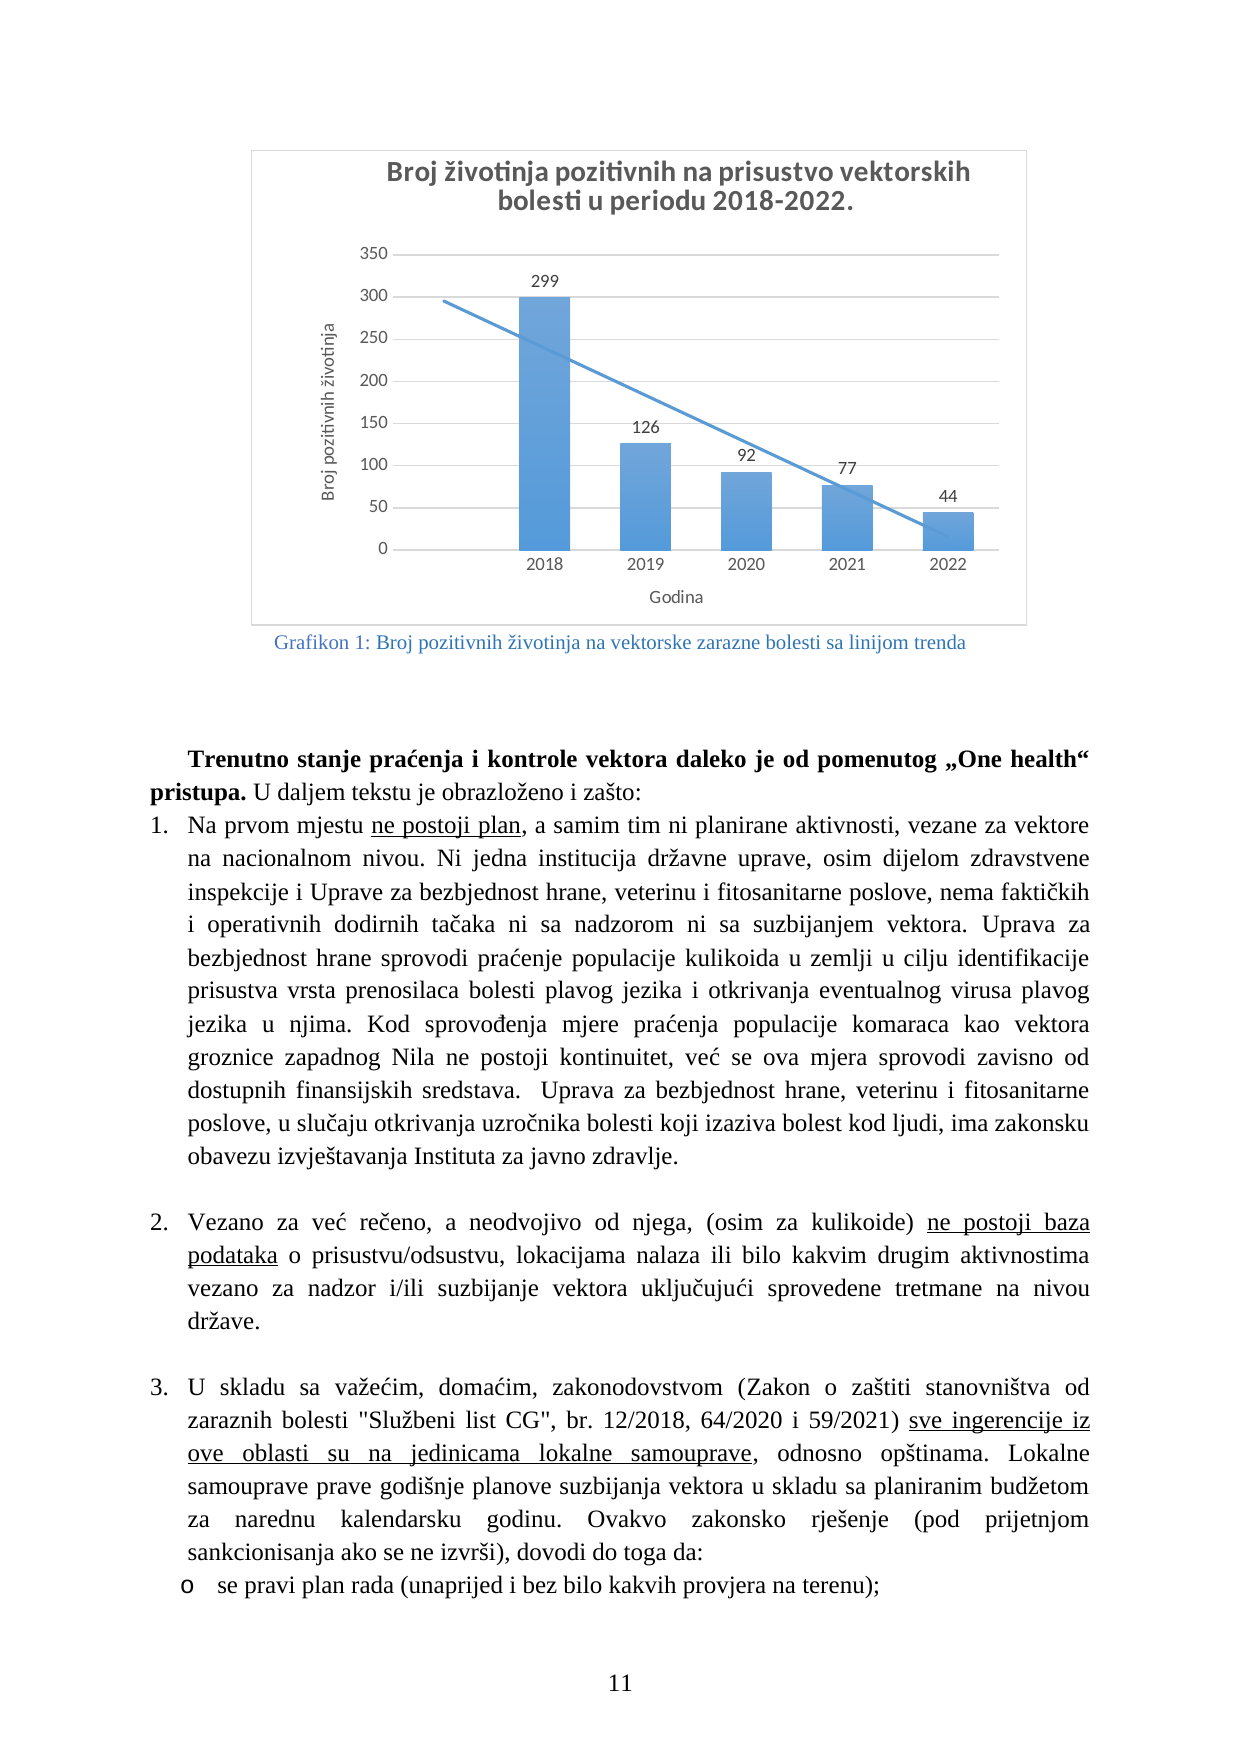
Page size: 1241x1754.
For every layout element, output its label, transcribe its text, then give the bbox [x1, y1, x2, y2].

list se pravi plan rada (unaprijed i bez bilo kakvih provjera na terenu); [179, 1570, 1090, 1601]
list Na prvom mjestu ne postoji plan, a samim tim ni planirane aktivnosti, vezane za vektore na nacionalnom nivou. Ni jedna institucija državne uprave, osim dijelom zdravstvene inspekcije i Uprave za bezbjednost hrane, veterinu i fitosanitarne poslove, nema faktičkih i operativnih dodirnih tačaka ni sa nadzorom ni sa suzbijanjem vektora. Uprava za bezbjednost hrane sprovodi praćenje populacije kulikoida u zemlji u cilju identifikacije prisustva vrsta prenosilaca bolesti plavog jezika i otkrivanja eventualnog virusa plavog jezika u njima. Kod sprovođenja mjere praćenja populacije komaraca kao vektora groznice zapadnog Nila ne postoji kontinuitet, već se ova mjera sprovodi zavisno od dostupnih finansijskih sredstava. Uprava za bezbjednost hrane, veterinu i fitosanitarne poslove, u slučaju otkrivanja uzročnika bolesti koji izaziva bolest kod ljudi, ima zakonsku obavezu izvještavanja Instituta za javno zdravlje. [150, 811, 1090, 1169]
text Grafikon 1: Broj pozitivnih životinja na vektorske zarazne bolesti sa linijom trenda [150, 630, 1090, 654]
text Trenutno stanje praćenja i kontrole vektora daleko je od pomenutog „One health“ pristupa. U daljem tekstu je obrazloženo i zašto: [150, 744, 1090, 806]
list Vezano za već rečeno, a neodvojivo od njega, (osim za kulikoide) ne postoji baza podataka o prisustvu/odsustvu, lokacijama nalaza ili bilo kakvim drugim aktivnostima vezano za nadzor i/ili suzbijanje vektora uključujući sprovedene tretmane na nivou države. [150, 1207, 1090, 1334]
list U skladu sa važećim, domaćim, zakonodovstvom (Zakon o zaštiti stanovništva od zaraznih bolesti "Službeni list CG", br. 12/2018, 64/2020 i 59/2021) sve ingerencije iz ove oblasti su na jedinicama lokalne samouprave, odnosno opštinama. Lokalne samouprave prave godišnje planove suzbijanja vektora u skladu sa planiranim budžetom za narednu kalendarsku godinu. Ovakvo zakonsko rješenje (pod prijetnjom sankcionisanja ako se ne izvrši), dovodi do toga da: [150, 1372, 1090, 1566]
